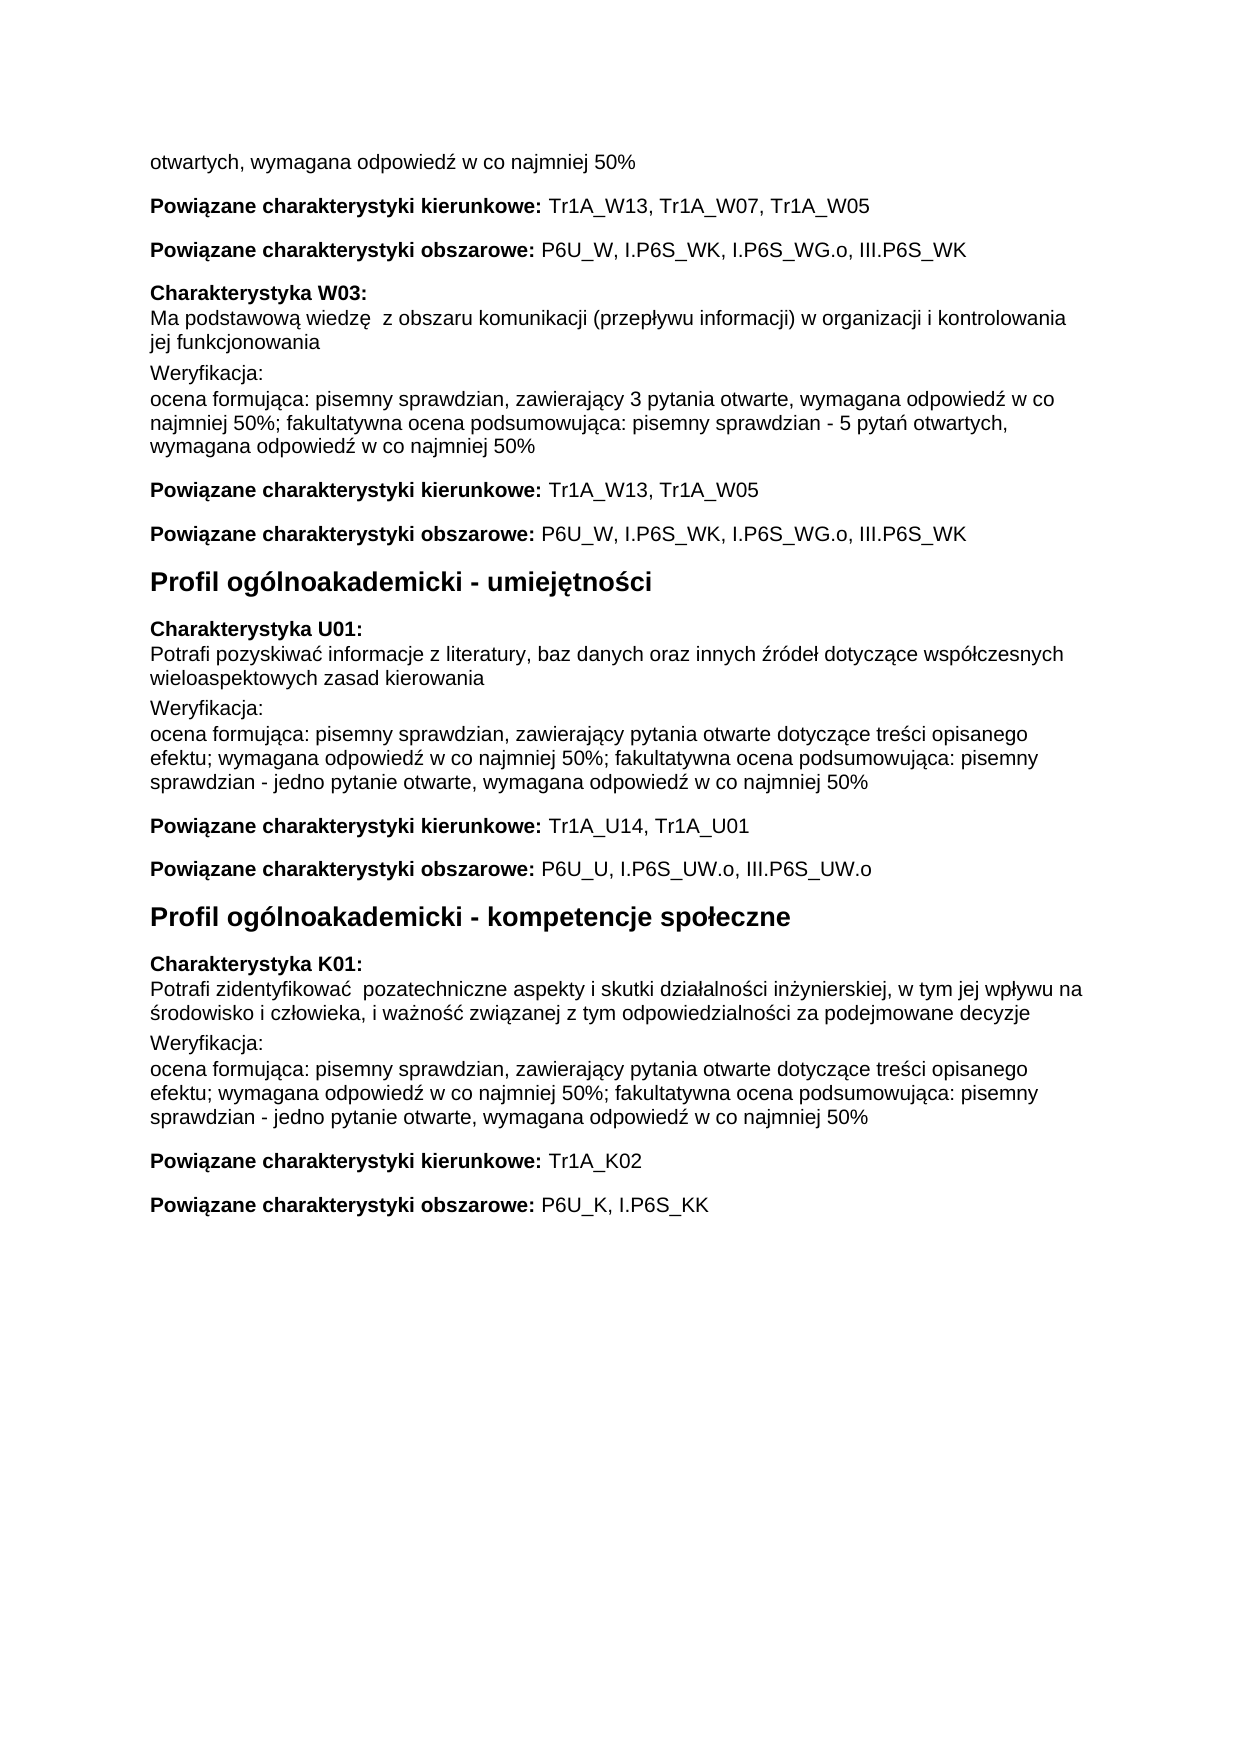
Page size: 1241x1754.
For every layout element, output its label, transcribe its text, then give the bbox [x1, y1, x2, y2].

text Powiązane charakterystyki kierunkowe: Tr1A_W13, Tr1A_W07, Tr1A_W05 [150, 194, 1090, 218]
text Powiązane charakterystyki obszarowe: P6U_W, I.P6S_WK, I.P6S_WG.o, III.P6S_WK [150, 522, 1090, 546]
text Powiązane charakterystyki kierunkowe: Tr1A_U14, Tr1A_U01 [150, 813, 1090, 837]
text ocena formująca: pisemny sprawdzian, zawierający pytania otwarte dotyczące treści opisanego efektu; wymagana odpowiedź w co najmniej 50%; fakultatywna ocena podsumowująca: pisemny sprawdzian - jedno pytanie otwarte, wymagana odpowiedź w co najmniej 50% [150, 1057, 1090, 1129]
text Powiązane charakterystyki kierunkowe: Tr1A_K02 [150, 1149, 1090, 1173]
subtitle Profil ogólnoakademicki - kompetencje społeczne [150, 901, 1090, 932]
text Charakterystyka K01: [150, 952, 1090, 976]
text Weryfikacja: [150, 1031, 1090, 1055]
text ocena formująca: pisemny sprawdzian, zawierający pytania otwarte dotyczące treści opisanego efektu; wymagana odpowiedź w co najmniej 50%; fakultatywna ocena podsumowująca: pisemny sprawdzian - jedno pytanie otwarte, wymagana odpowiedź w co najmniej 50% [150, 722, 1090, 794]
text Charakterystyka W03: [150, 281, 1090, 305]
text Potrafi pozyskiwać informacje z literatury, baz danych oraz innych źródeł dotyczące współczesnych wieloaspektowych zasad kierowania [150, 642, 1090, 689]
text Charakterystyka U01: [150, 617, 1090, 641]
text Powiązane charakterystyki obszarowe: P6U_K, I.P6S_KK [150, 1193, 1090, 1217]
subtitle Profil ogólnoakademicki - umiejętności [150, 566, 1090, 597]
text Potrafi zidentyfikować pozatechniczne aspekty i skutki działalności inżynierskiej, w tym jej wpływu na środowisko i człowieka, i ważność związanej z tym odpowiedzialności za podejmowane decyzje [150, 977, 1090, 1025]
text Powiązane charakterystyki obszarowe: P6U_W, I.P6S_WK, I.P6S_WG.o, III.P6S_WK [150, 237, 1090, 261]
text Weryfikacja: [150, 360, 1090, 384]
text Powiązane charakterystyki obszarowe: P6U_U, I.P6S_UW.o, III.P6S_UW.o [150, 857, 1090, 881]
text ocena formująca: pisemny sprawdzian, zawierający 3 pytania otwarte, wymagana odpowiedź w co najmniej 50%; fakultatywna ocena podsumowująca: pisemny sprawdzian - 5 pytań otwartych, wymagana odpowiedź w co najmniej 50% [150, 386, 1090, 458]
text Powiązane charakterystyki kierunkowe: Tr1A_W13, Tr1A_W05 [150, 478, 1090, 502]
text Ma podstawową wiedzę z obszaru komunikacji (przepływu informacji) w organizacji i kontrolowania jej funkcjonowania [150, 306, 1090, 354]
text Weryfikacja: [150, 696, 1090, 720]
